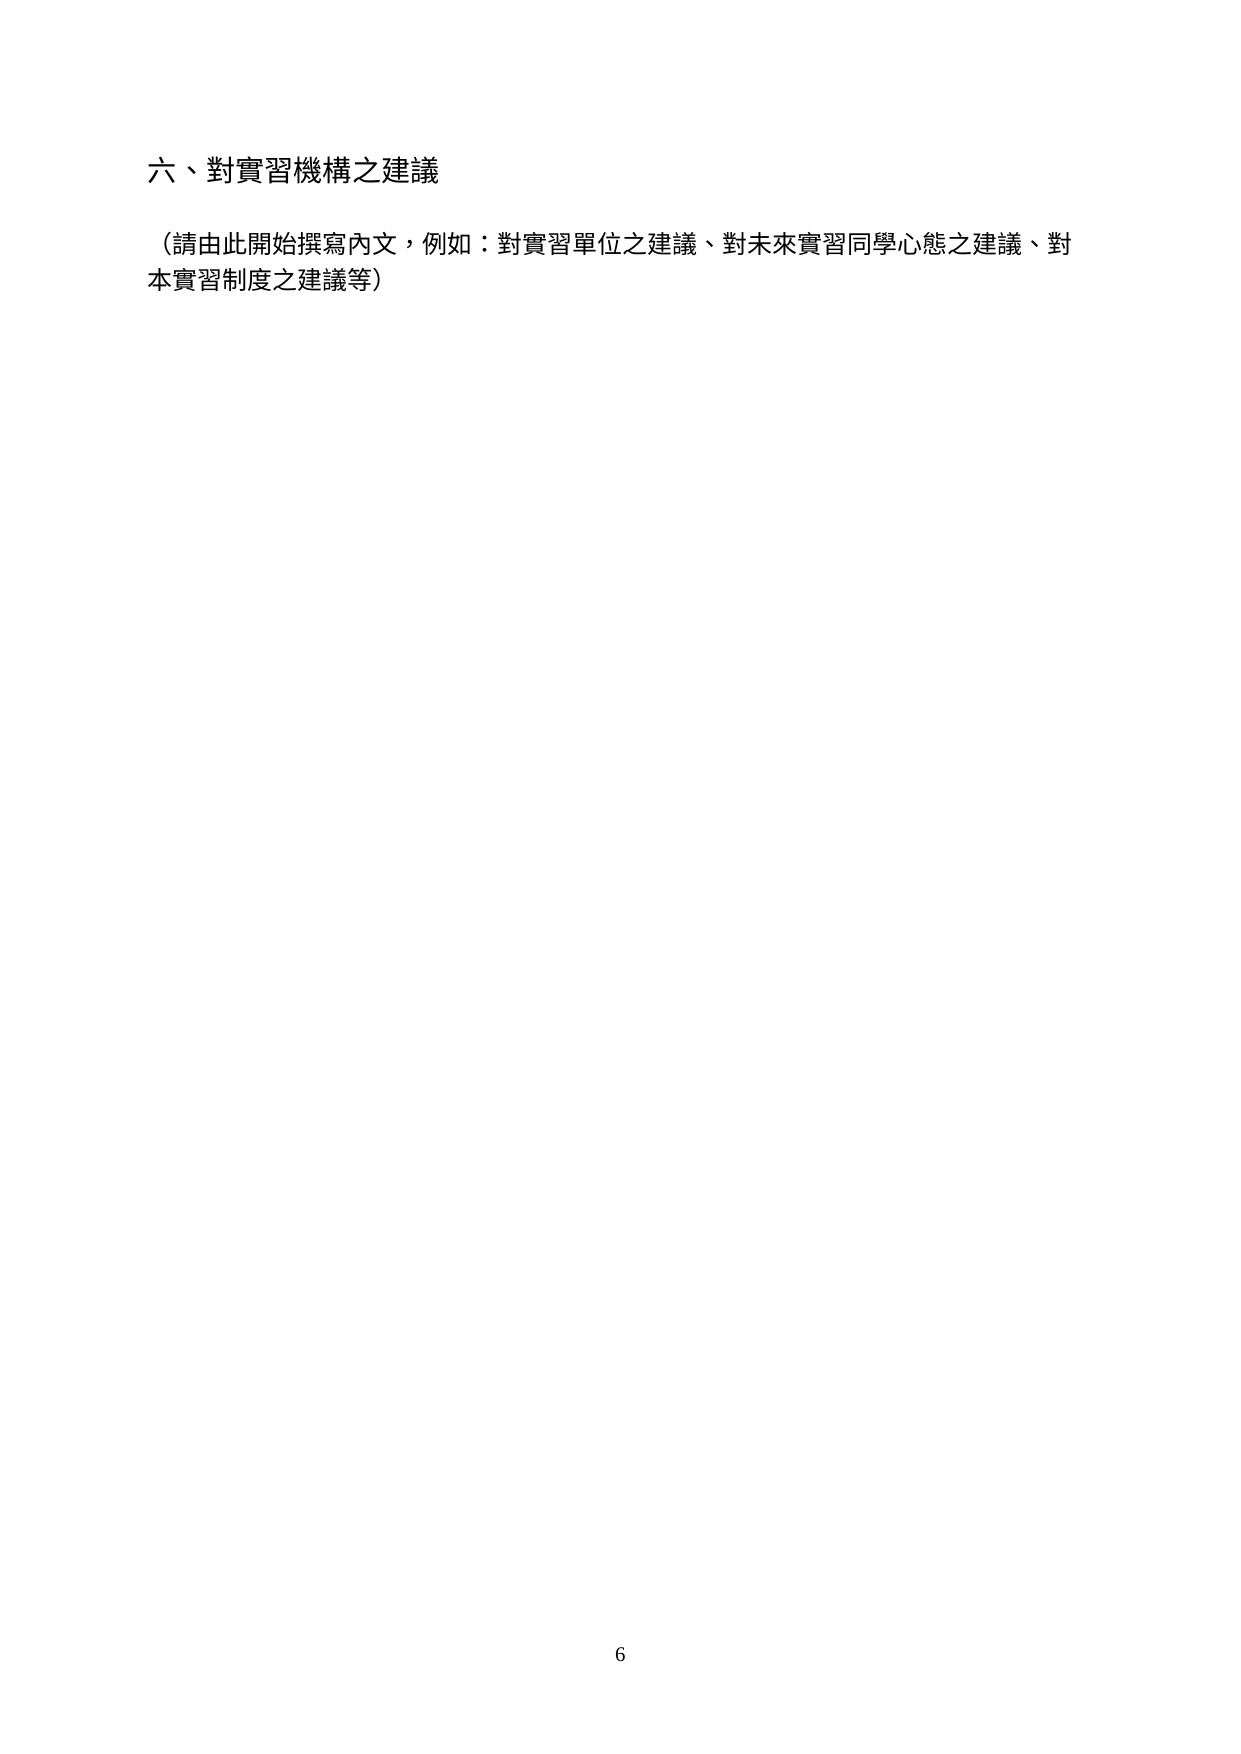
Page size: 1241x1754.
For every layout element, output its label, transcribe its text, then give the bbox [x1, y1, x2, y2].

text （請由此開始撰寫內文，例如：對實習單位之建議、對未來實習同學心態之建議、對本實習制度之建議等） [148, 224, 1092, 297]
subtitle 六、對實習機構之建議 [148, 148, 1092, 190]
